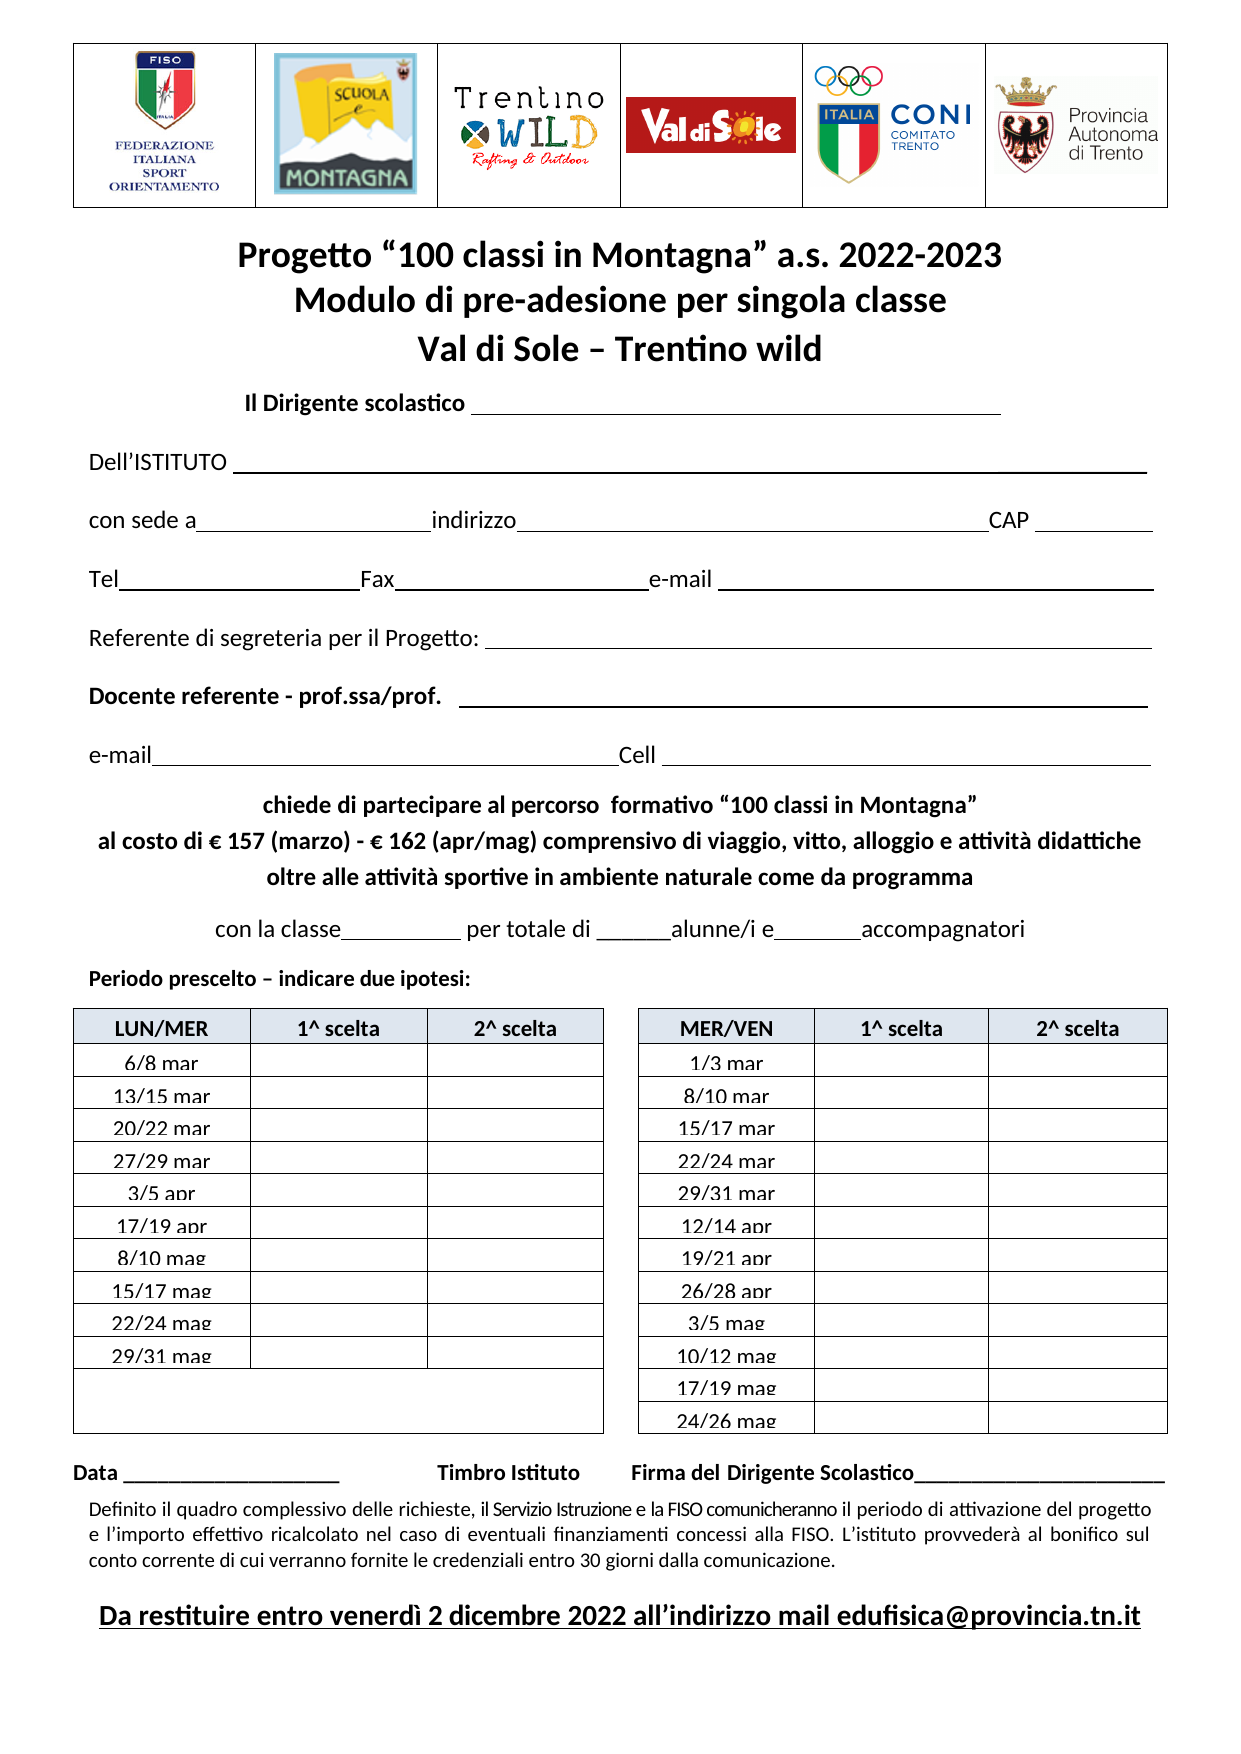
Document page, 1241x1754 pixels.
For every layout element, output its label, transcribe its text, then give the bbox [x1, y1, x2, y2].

table_header [74, 44, 255, 207]
table_cell [815, 1109, 988, 1141]
table_header 1^ scelta [251, 1009, 427, 1043]
subtitle chiede di partecipare al percorso formativo “100 classi in Montagna” [73, 789, 1167, 820]
table_cell 22/24 mar [639, 1142, 814, 1173]
table_header [256, 44, 437, 207]
table_cell 22/24 mag [74, 1304, 250, 1336]
picture [809, 63, 979, 187]
table_header [621, 44, 802, 207]
table_cell 20/22 mar [74, 1109, 250, 1141]
table_cell [604, 1368, 638, 1401]
table_cell 26/28 apr [639, 1272, 814, 1303]
text Tel Fax e-mail [88, 563, 1167, 594]
table_cell [989, 1142, 1167, 1173]
table_header LUN/MER [74, 1009, 250, 1043]
table_cell [428, 1077, 603, 1108]
table_header [438, 44, 620, 207]
table_cell [604, 1336, 638, 1368]
table_cell [989, 1304, 1167, 1336]
table_cell [604, 1108, 638, 1141]
table_cell [251, 1272, 427, 1303]
table_header MER/VEN [639, 1009, 814, 1043]
text e-mail Cell [88, 739, 1167, 769]
text con sede a indirizzo CAP [88, 504, 1167, 535]
subtitle oltre alle attività sportive in ambiente naturale come da programma [73, 861, 1167, 892]
table_cell [604, 1043, 638, 1076]
table_cell 17/19 mag [639, 1369, 814, 1401]
table_cell 12/14 apr [639, 1207, 814, 1238]
table_header [604, 1008, 638, 1043]
table_cell [251, 1239, 427, 1271]
table_cell [815, 1207, 988, 1238]
subtitle Il Dirigente scolastico [78, 387, 1167, 418]
subtitle al costo di € 157 (marzo) - € 162 (apr/mag) comprensivo di viaggio, vitto, alloggio e attività didattiche [73, 826, 1167, 856]
table_cell 3/5 mag [639, 1304, 814, 1336]
table_header 2^ scelta [428, 1009, 603, 1043]
table_cell [604, 1206, 638, 1238]
table_cell [428, 1174, 603, 1206]
title Progetto “100 classi in Montagna” a.s. 2022-2023 Modulo di pre-adesione per singola classe [236, 231, 1004, 322]
table_cell [251, 1142, 427, 1173]
table_cell [989, 1174, 1167, 1206]
table_cell [989, 1109, 1167, 1141]
subtitle Periodo prescelto – indicare due ipotesi: [88, 964, 1167, 992]
table_cell [604, 1076, 638, 1108]
table_cell 17/19 apr [74, 1207, 250, 1238]
text Da restituire entro venerdì 2 dicembre 2022 all’indirizzo mail edufisica@provincia.tn.it [73, 1597, 1167, 1633]
table_cell [428, 1272, 603, 1303]
table_cell 13/15 mar [74, 1077, 250, 1108]
title Val di Sole – Trentino wild [236, 325, 1004, 371]
table_cell [604, 1271, 638, 1303]
table_header 1^ scelta [815, 1009, 988, 1043]
subtitle Data ___________________ Timbro Istituto Firma del Dirigente Scolastico______________________ [73, 1458, 1167, 1486]
table_cell [428, 1304, 603, 1336]
table_cell [815, 1272, 988, 1303]
table_cell [815, 1369, 988, 1401]
table_cell [604, 1141, 638, 1173]
table_cell 24/26 mag [639, 1402, 814, 1433]
table_cell [989, 1077, 1167, 1108]
table_cell 29/31 mar [639, 1174, 814, 1206]
table_header [803, 44, 985, 207]
table_cell [604, 1303, 638, 1336]
table_cell [251, 1174, 427, 1206]
table_cell [74, 1369, 603, 1433]
table_cell [815, 1077, 988, 1108]
table_cell [989, 1402, 1167, 1433]
table_cell [815, 1142, 988, 1173]
table_cell [815, 1337, 988, 1368]
table_cell 15/17 mag [74, 1272, 250, 1303]
table_cell [815, 1402, 988, 1433]
table_cell 10/12 mag [639, 1337, 814, 1368]
table_cell [989, 1337, 1167, 1368]
table_cell [251, 1304, 427, 1336]
table_cell [251, 1077, 427, 1108]
picture [626, 97, 796, 153]
table_cell [428, 1142, 603, 1173]
table_cell 19/21 apr [639, 1239, 814, 1271]
text Dell’ISTITUTO ____________ [88, 446, 1167, 477]
table_cell [604, 1238, 638, 1271]
table_cell [251, 1337, 427, 1368]
table_cell 6/8 mar [74, 1044, 250, 1076]
picture [451, 77, 607, 172]
table_header [986, 44, 1167, 207]
table_cell 1/3 mar [639, 1044, 814, 1076]
table_cell [989, 1044, 1167, 1076]
text con la classe per totale di ______alunne/i e accompagnatori [73, 913, 1167, 943]
text Referente di segreteria per il Progetto: [88, 622, 1167, 652]
subtitle Docente referente - prof.ssa/prof. [88, 680, 1167, 711]
table_cell [989, 1239, 1167, 1271]
picture [92, 48, 236, 193]
table_cell [251, 1109, 427, 1141]
table_cell [989, 1207, 1167, 1238]
table_cell 27/29 mar [74, 1142, 250, 1173]
text Definito il quadro complessivo delle richieste, il Servizio Istruzione e la FISO comunicheranno il periodo di attivazione del progetto e l’importo effettivo ricalcolato nel caso di eventuali finanziamenti concessi alla FISO. L’istituto provvederà al bonifico sul conto corrente di cui verranno fornite le credenziali entro 30 giorni dalla comunicazione. [88, 1496, 1151, 1572]
table_cell [989, 1272, 1167, 1303]
table_cell [815, 1239, 988, 1271]
table_cell 29/31 mag [74, 1337, 250, 1368]
picture [994, 76, 1158, 174]
table_cell 8/10 mar [639, 1077, 814, 1108]
table_cell [815, 1044, 988, 1076]
table_cell [428, 1109, 603, 1141]
table_cell [251, 1207, 427, 1238]
table_cell 15/17 mar [639, 1109, 814, 1141]
table_header 2^ scelta [989, 1009, 1167, 1043]
table_cell 3/5 apr [74, 1174, 250, 1206]
picture [274, 53, 419, 196]
table_cell [604, 1401, 638, 1433]
table_cell [428, 1337, 603, 1368]
table_cell [989, 1369, 1167, 1401]
table_cell [815, 1304, 988, 1336]
table_cell [815, 1174, 988, 1206]
table_cell [604, 1173, 638, 1206]
table_cell [428, 1044, 603, 1076]
table_cell [251, 1044, 427, 1076]
table_cell [428, 1239, 603, 1271]
table_cell 8/10 mag [74, 1239, 250, 1271]
table_cell [428, 1207, 603, 1238]
